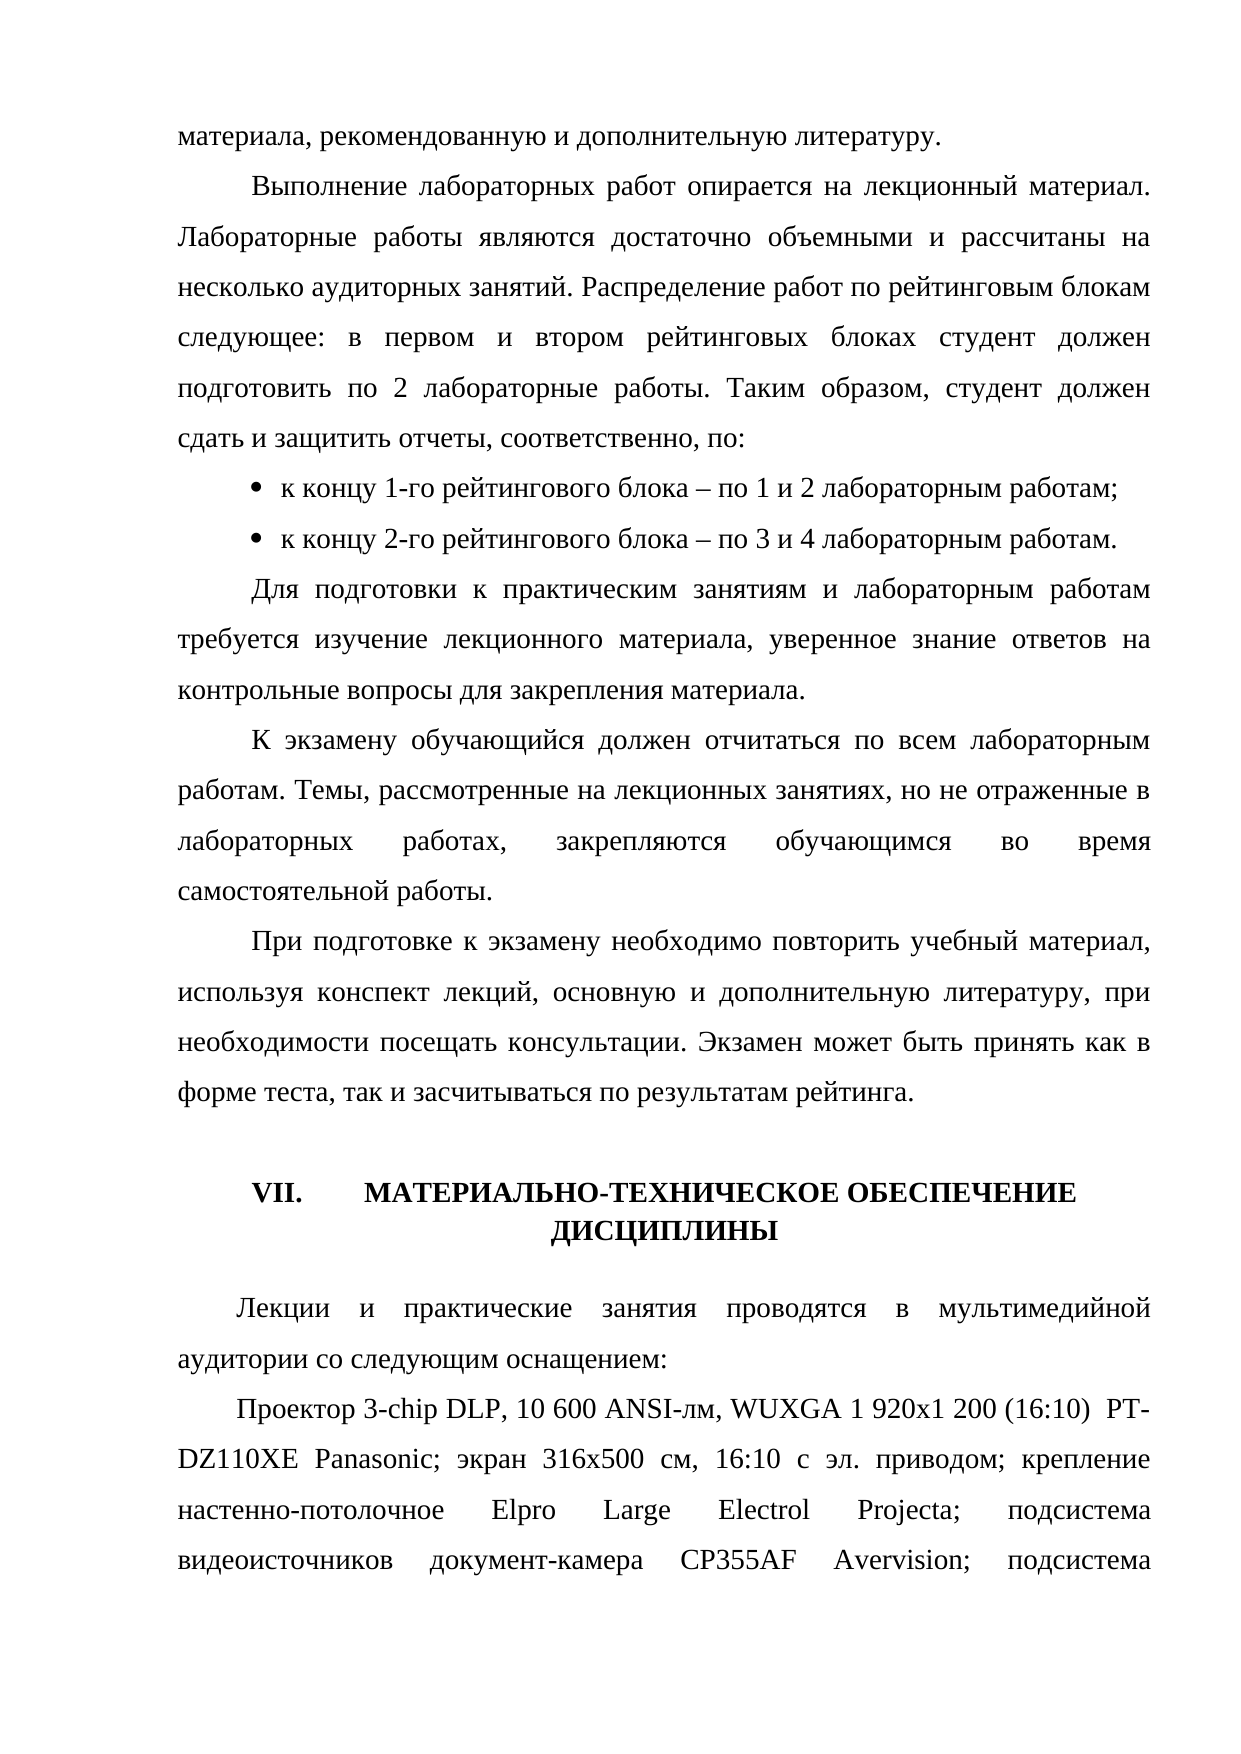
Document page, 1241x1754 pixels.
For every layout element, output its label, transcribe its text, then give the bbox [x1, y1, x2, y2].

list мАТЕРИАЛЬНО-ТЕХНИЧЕСКОЕ ОБЕСПЕЧЕНИЕ ДИСЦИПЛИНЫ [177, 1175, 1152, 1247]
list Выполнение лабораторных работ опирается на лекционный материал. Лабораторные работы являются достаточно объемными и рассчитаны на несколько аудиторных занятий. Распределение работ по рейтинговым блокам следующее: в первом и втором рейтинговых блоках студент должен подготовить по 2 лабораторные работы. Таким образом, студент должен сдать и защитить отчеты, соответственно, по: [177, 168, 1152, 453]
list При подготовке к экзамену необходимо повторить учебный материал, используя конспект лекций, основную и дополнительную литературу, при необходимости посещать консультации. Экзамен может быть принять как в форме теста, так и засчитываться по результатам рейтинга. [177, 923, 1152, 1108]
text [177, 1391, 1152, 1576]
list к концу 2-го рейтингового блока – по 3 и 4 лабораторным работам. [177, 521, 1152, 554]
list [177, 118, 1152, 152]
list к концу 1-го рейтингового блока – по 1 и 2 лабораторным работам; [177, 470, 1152, 504]
text Для подготовки к практическим занятиям и лабораторным работам требуется изучение лекционного материала, уверенное знание ответов на контрольные вопросы для закрепления материала. [177, 571, 1152, 705]
text Лекции и практические занятия проводятся в мультимедийной аудитории со следующим оснащением: [177, 1291, 1152, 1374]
list К экзамену обучающийся должен отчитаться по всем лабораторным работам. Темы, рассмотренные на лекционных занятиях, но не отраженные в лабораторных работах, закрепляются обучающимся во время самостоятельной работы. [177, 722, 1152, 907]
